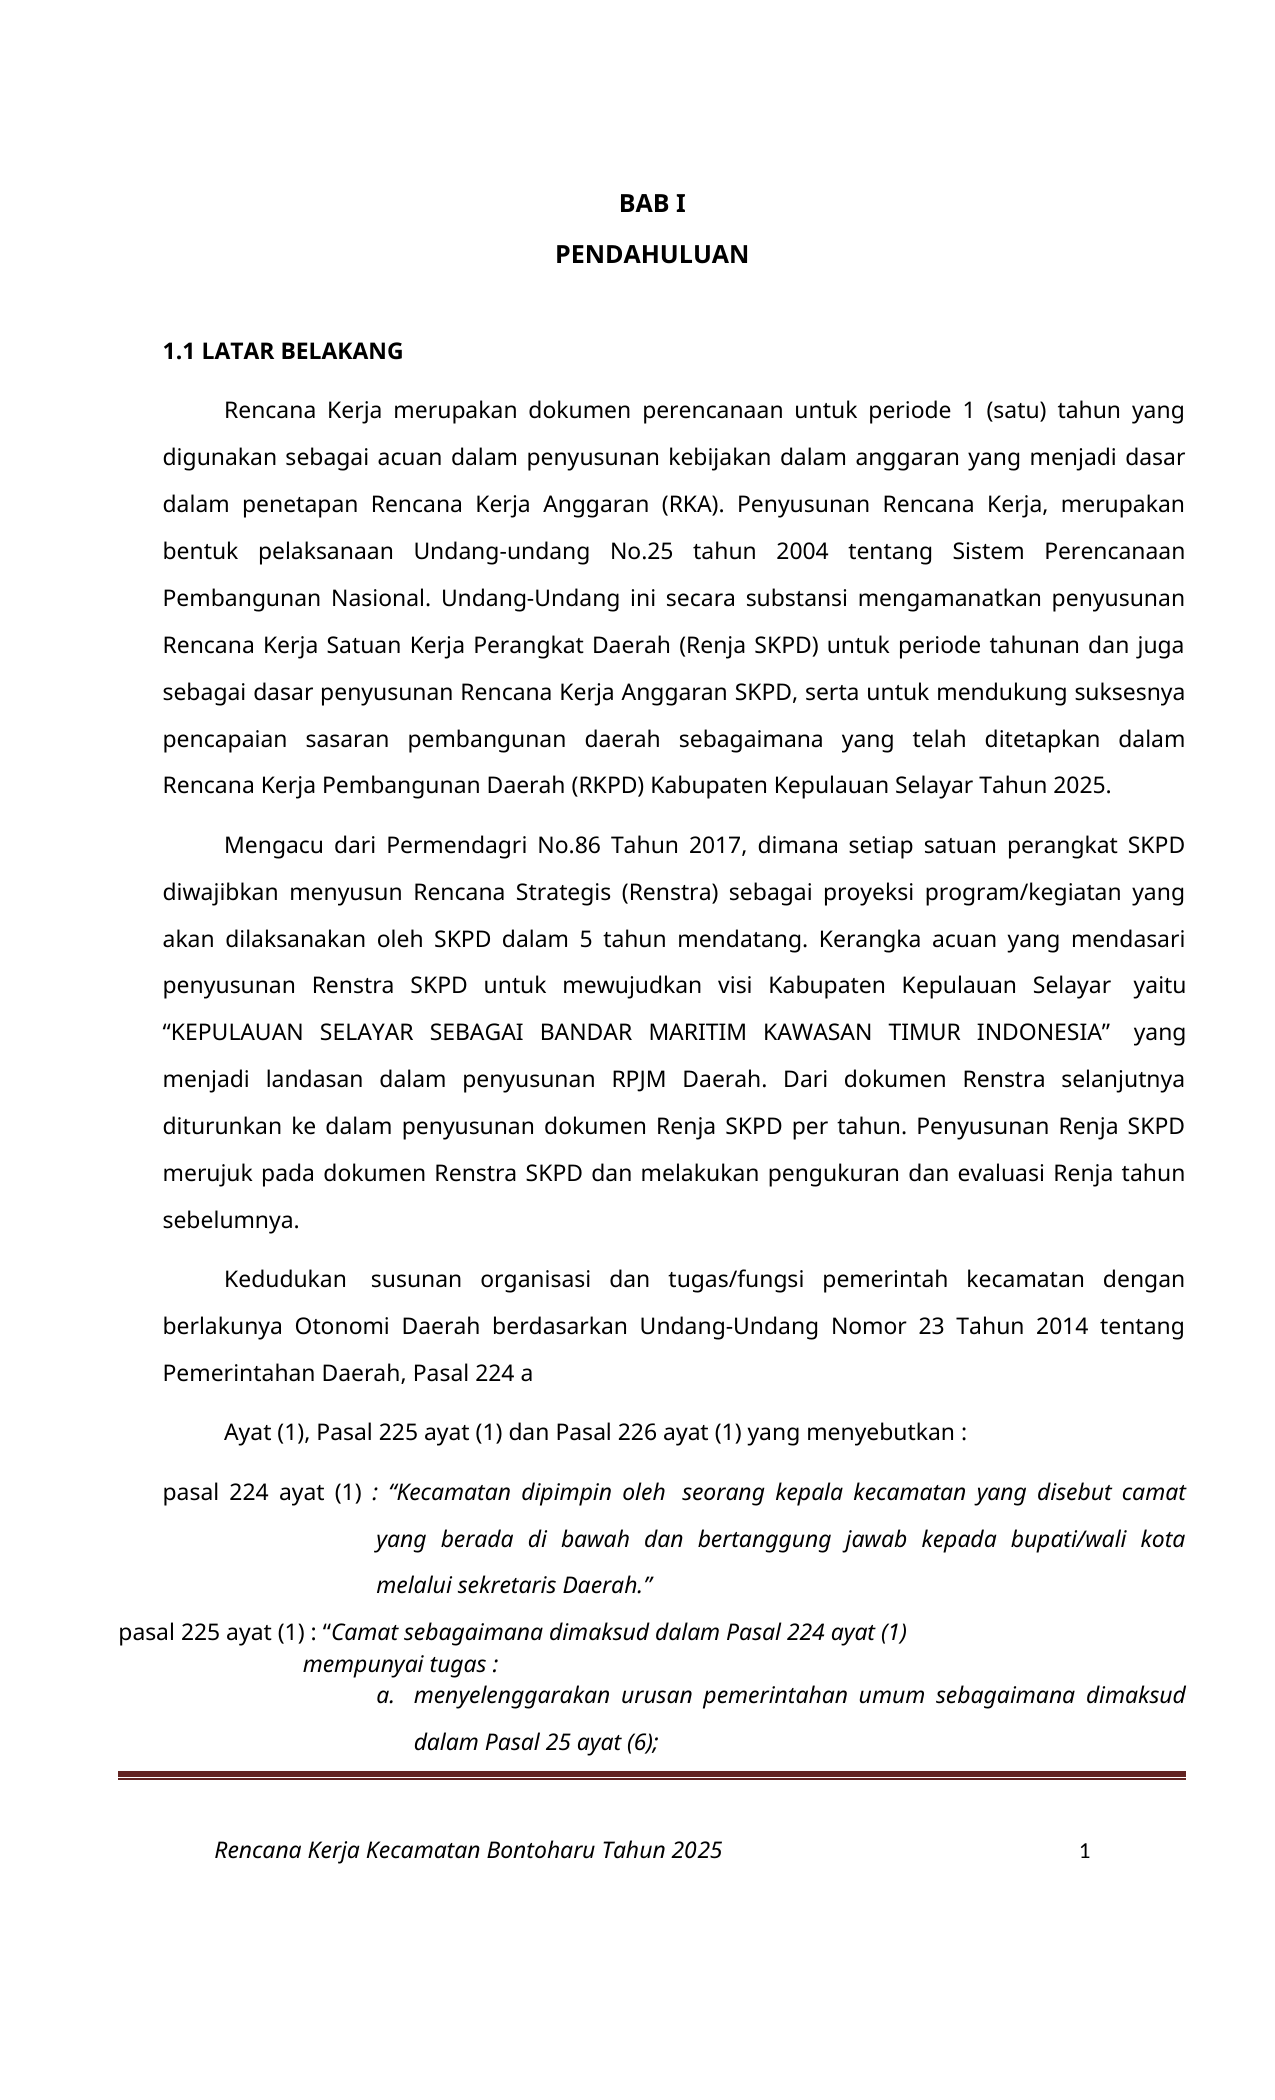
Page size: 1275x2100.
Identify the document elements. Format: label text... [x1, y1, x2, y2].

text pasal 224 ayat (1) : “Kecamatan dipimpin oleh seorang kepala kecamatan yang disebut camat yang berada di bawah dan bertanggung jawab kepada bupati/wali kota melalui sekretaris Daerah.” [162, 1476, 1186, 1601]
text Kedudukan susunan organisasi dan tugas/fungsi pemerintah kecamatan dengan berlakunya Otonomi Daerah berdasarkan Undang-Undang Nomor 23 Tahun 2014 tentang Pemerintahan Daerah, Pasal 224 a [162, 1263, 1186, 1388]
text Ayat (1), Pasal 225 ayat (1) dan Pasal 226 ayat (1) yang menyebutkan : [162, 1416, 1186, 1448]
text PENDAHULUAN [118, 237, 1186, 271]
text pasal 225 ayat (1) : “Camat sebagaimana dimaksud dalam Pasal 224 ayat (1) [118, 1616, 1186, 1648]
list menyelenggarakan urusan pemerintahan umum sebagaimana dimaksud dalam Pasal 25 ayat (6); [376, 1679, 1186, 1757]
list LATAR BELAKANG [162, 335, 1186, 366]
text Mengacu dari Permendagri No.86 Tahun 2017, dimana setiap satuan perangkat SKPD diwajibkan menyusun Rencana Strategis (Renstra) sebagai proyeksi program/kegiatan yang akan dilaksanakan oleh SKPD dalam 5 tahun mendatang. Kerangka acuan yang mendasari penyusunan Renstra SKPD untuk mewujudkan visi Kabupaten Kepulauan Selayar yaitu “KEPULAUAN SELAYAR SEBAGAI BANDAR MARITIM KAWASAN TIMUR INDONESIA” yang menjadi landasan dalam penyusunan RPJM Daerah. Dari dokumen Renstra selanjutnya diturunkan ke dalam penyusunan dokumen Renja SKPD per tahun. Penyusunan Renja SKPD merujuk pada dokumen Renstra SKPD dan melakukan pengukuran dan evaluasi Renja tahun sebelumnya. [162, 829, 1186, 1235]
text BAB I [118, 186, 1186, 220]
text Rencana Kerja merupakan dokumen perencanaan untuk periode 1 (satu) tahun yang digunakan sebagai acuan dalam penyusunan kebijakan dalam anggaran yang menjadi dasar dalam penetapan Rencana Kerja Anggaran (RKA). Penyusunan Rencana Kerja, merupakan bentuk pelaksanaan Undang-undang No.25 tahun 2004 tentang Sistem Perencanaan Pembangunan Nasional. Undang-Undang ini secara substansi mengamanatkan penyusunan Rencana Kerja Satuan Kerja Perangkat Daerah (Renja SKPD) untuk periode tahunan dan juga sebagai dasar penyusunan Rencana Kerja Anggaran SKPD, serta untuk mendukung suksesnya pencapaian sasaran pembangunan daerah sebagaimana yang telah ditetapkan dalam Rencana Kerja Pembangunan Daerah (RKPD) Kabupaten Kepulauan Selayar Tahun 2025. [162, 394, 1186, 801]
text mempunyai tugas : [118, 1648, 1186, 1679]
